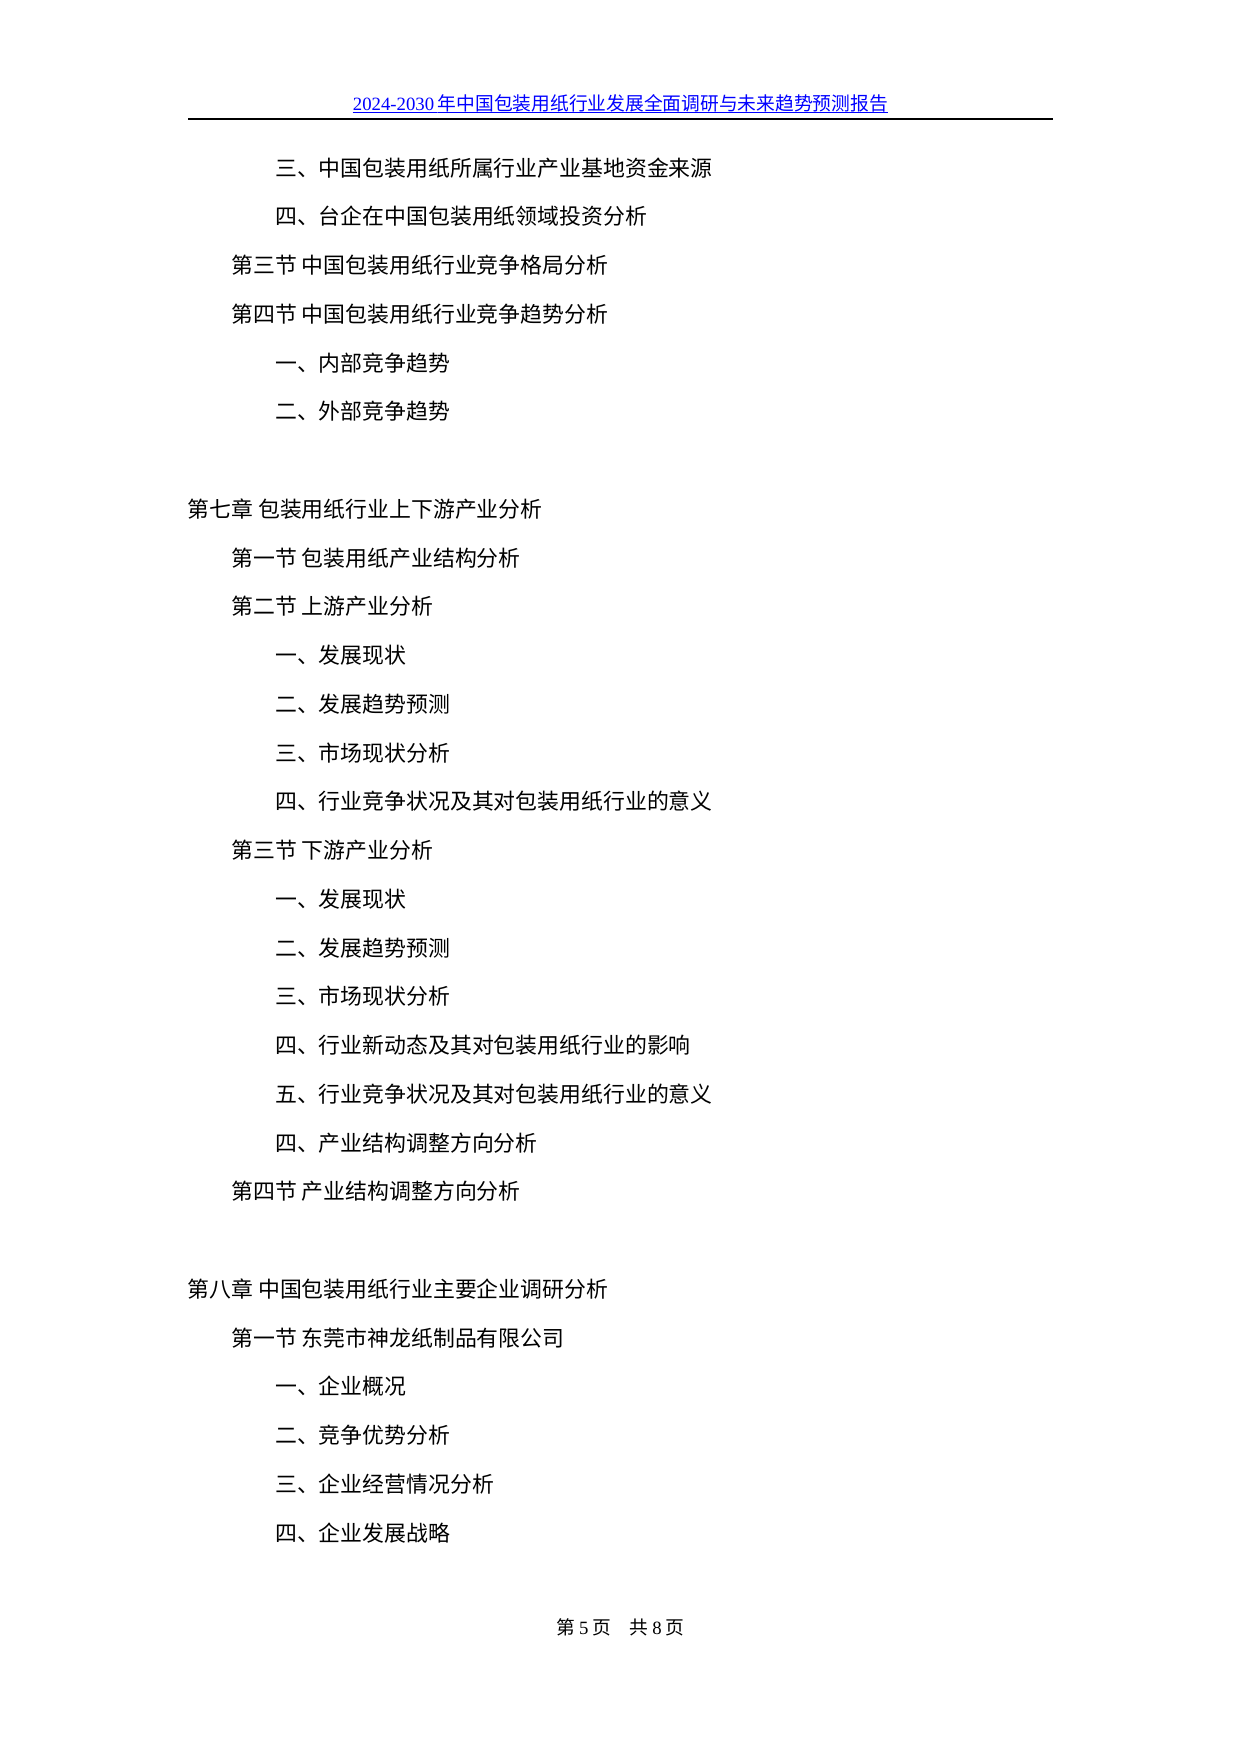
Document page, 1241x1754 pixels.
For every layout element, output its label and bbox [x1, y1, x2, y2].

text [187, 150, 1053, 1548]
